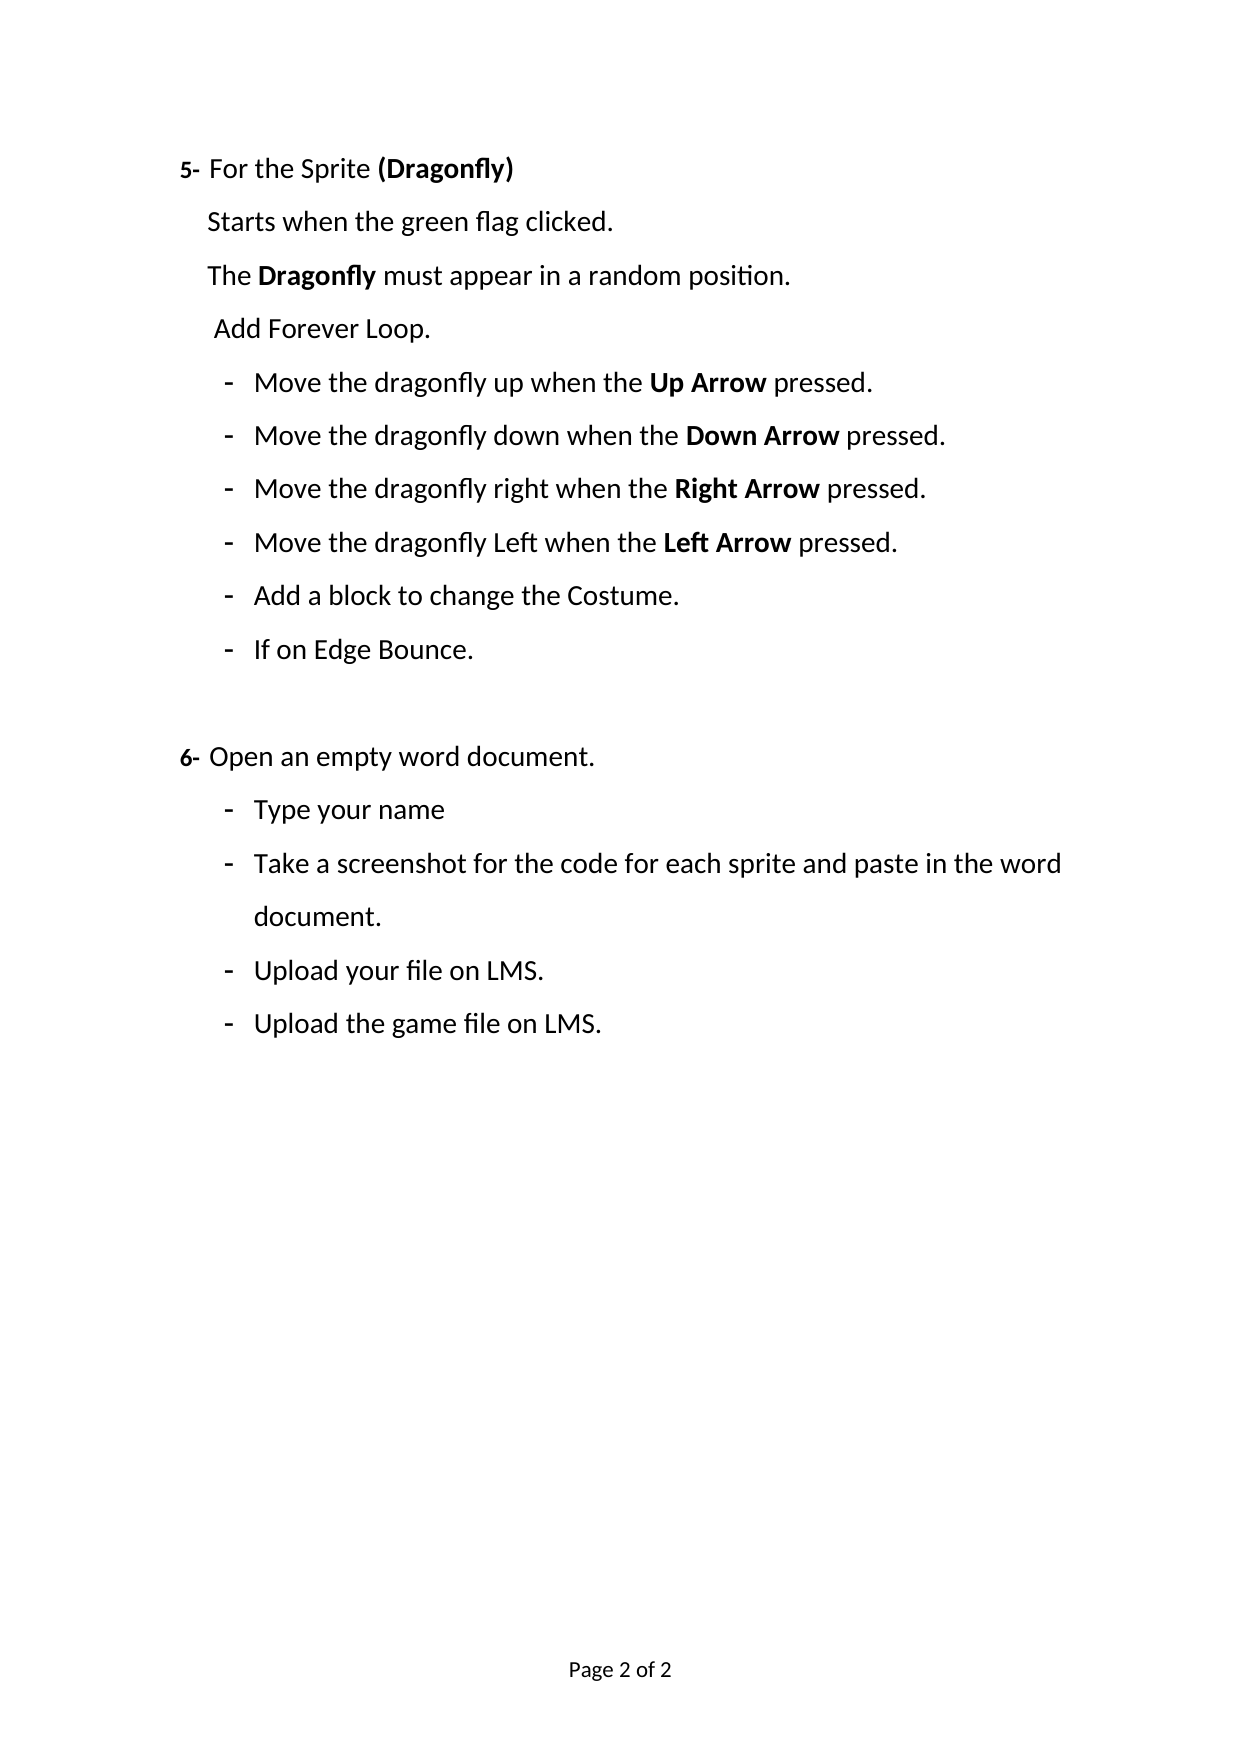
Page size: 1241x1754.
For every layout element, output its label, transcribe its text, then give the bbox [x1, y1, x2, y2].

list Starts when the green flag clicked. [187, 203, 1090, 239]
list Move the dragonfly up when the Up Arrow pressed. [224, 364, 1090, 399]
list Add a block to change the Costume. [224, 577, 1090, 613]
list Type your name [224, 791, 1090, 827]
list Move the dragonfly right when the Right Arrow pressed. [224, 471, 1090, 506]
list Move the dragonfly Left when the Left Arrow pressed. [224, 524, 1090, 560]
list Move the dragonfly down when the Down Arrow pressed. [224, 417, 1090, 453]
list Take a screenshot for the code for each sprite and paste in the word document. [224, 845, 1090, 934]
list The Dragonfly must appear in a random position. [187, 257, 1090, 292]
list Add Forever Loop. [187, 310, 1090, 346]
list Upload your file on LMS. [224, 952, 1090, 987]
list For the Sprite (Dragonfly) [179, 150, 1090, 186]
list Open an empty word document. [179, 738, 1090, 773]
list Upload the game file on LMS. [224, 1005, 1090, 1041]
list If on Edge Bounce. [224, 631, 1090, 667]
